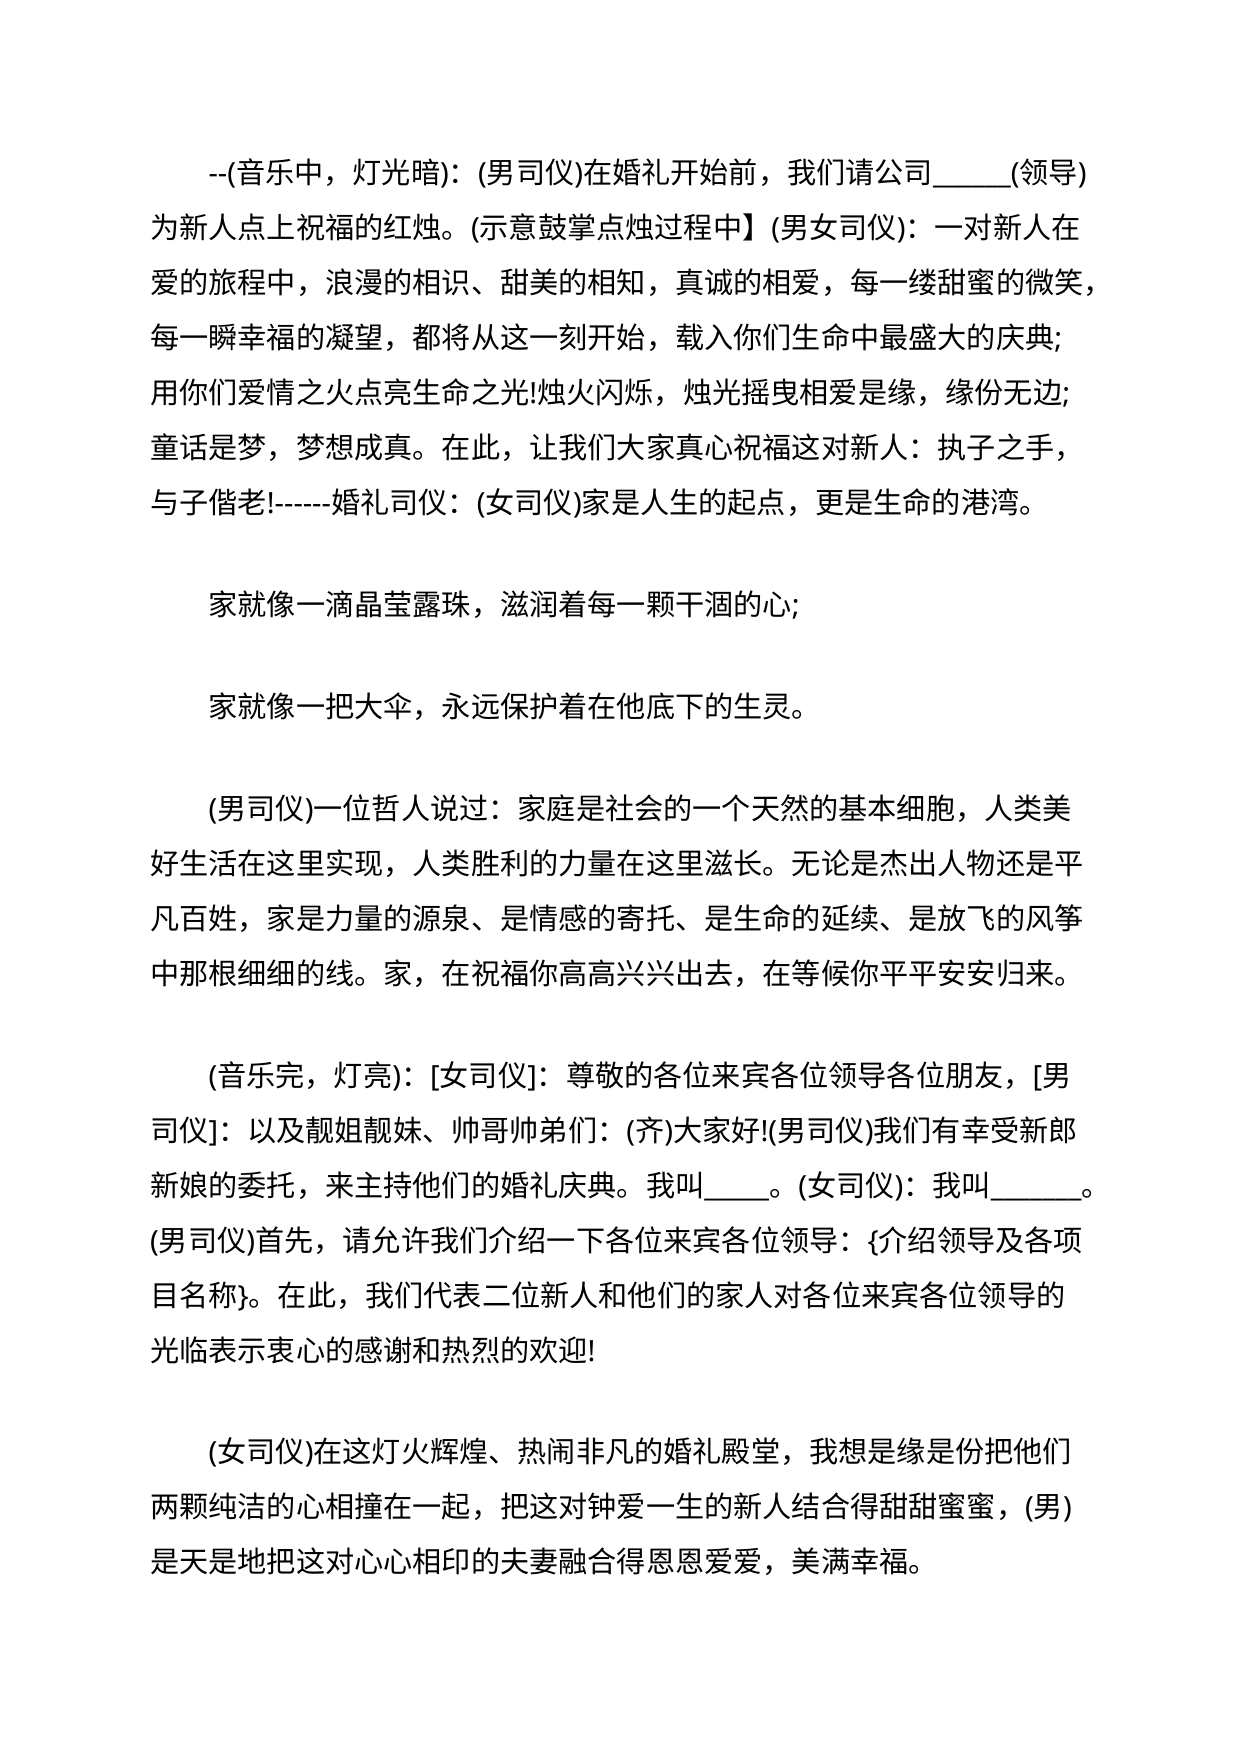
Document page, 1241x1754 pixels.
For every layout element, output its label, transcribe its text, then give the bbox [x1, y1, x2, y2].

text (女司仪)在这灯火辉煌、热闹非凡的婚礼殿堂，我想是缘是份把他们两颗纯洁的心相撞在一起，把这对钟爱一生的新人结合得甜甜蜜蜜，(男)是天是地把这对心心相印的夫妻融合得恩恩爱爱，美满幸福。 [150, 1429, 1090, 1581]
text 家就像一把大伞，永远保护着在他底下的生灵。 [150, 684, 1090, 726]
text 家就像一滴晶莹露珠，滋润着每一颗干涸的心; [150, 582, 1090, 624]
text (男司仪)一位哲人说过：家庭是社会的一个天然的基本细胞，人类美好生活在这里实现，人类胜利的力量在这里滋长。无论是杰出人物还是平凡百姓，家是力量的源泉、是情感的寄托、是生命的延续、是放飞的风筝中那根细细的线。家，在祝福你高高兴兴出去，在等候你平平安安归来。 [150, 786, 1090, 993]
text --(音乐中，灯光暗)：(男司仪)在婚礼开始前，我们请公司______(领导)为新人点上祝福的红烛。(示意鼓掌点烛过程中】(男女司仪)：一对新人在爱的旅程中，浪漫的相识、甜美的相知，真诚的相爱，每一缕甜蜜的微笑，每一瞬幸福的凝望，都将从这一刻开始，载入你们生命中最盛大的庆典;用你们爱情之火点亮生命之光!烛火闪烁，烛光摇曳相爱是缘，缘份无边;童话是梦，梦想成真。在此，让我们大家真心祝福这对新人：执子之手，与子偕老!------婚礼司仪：(女司仪)家是人生的起点，更是生命的港湾。 [150, 150, 1090, 522]
text (音乐完，灯亮)：[女司仪]：尊敬的各位来宾各位领导各位朋友，[男司仪]：以及靓姐靓妹、帅哥帅弟们：(齐)大家好!(男司仪)我们有幸受新郎新娘的委托，来主持他们的婚礼庆典。我叫_____。(女司仪)：我叫_______。(男司仪)首先，请允许我们介绍一下各位来宾各位领导：{介绍领导及各项目名称}。在此，我们代表二位新人和他们的家人对各位来宾各位领导的光临表示衷心的感谢和热烈的欢迎! [150, 1052, 1090, 1369]
